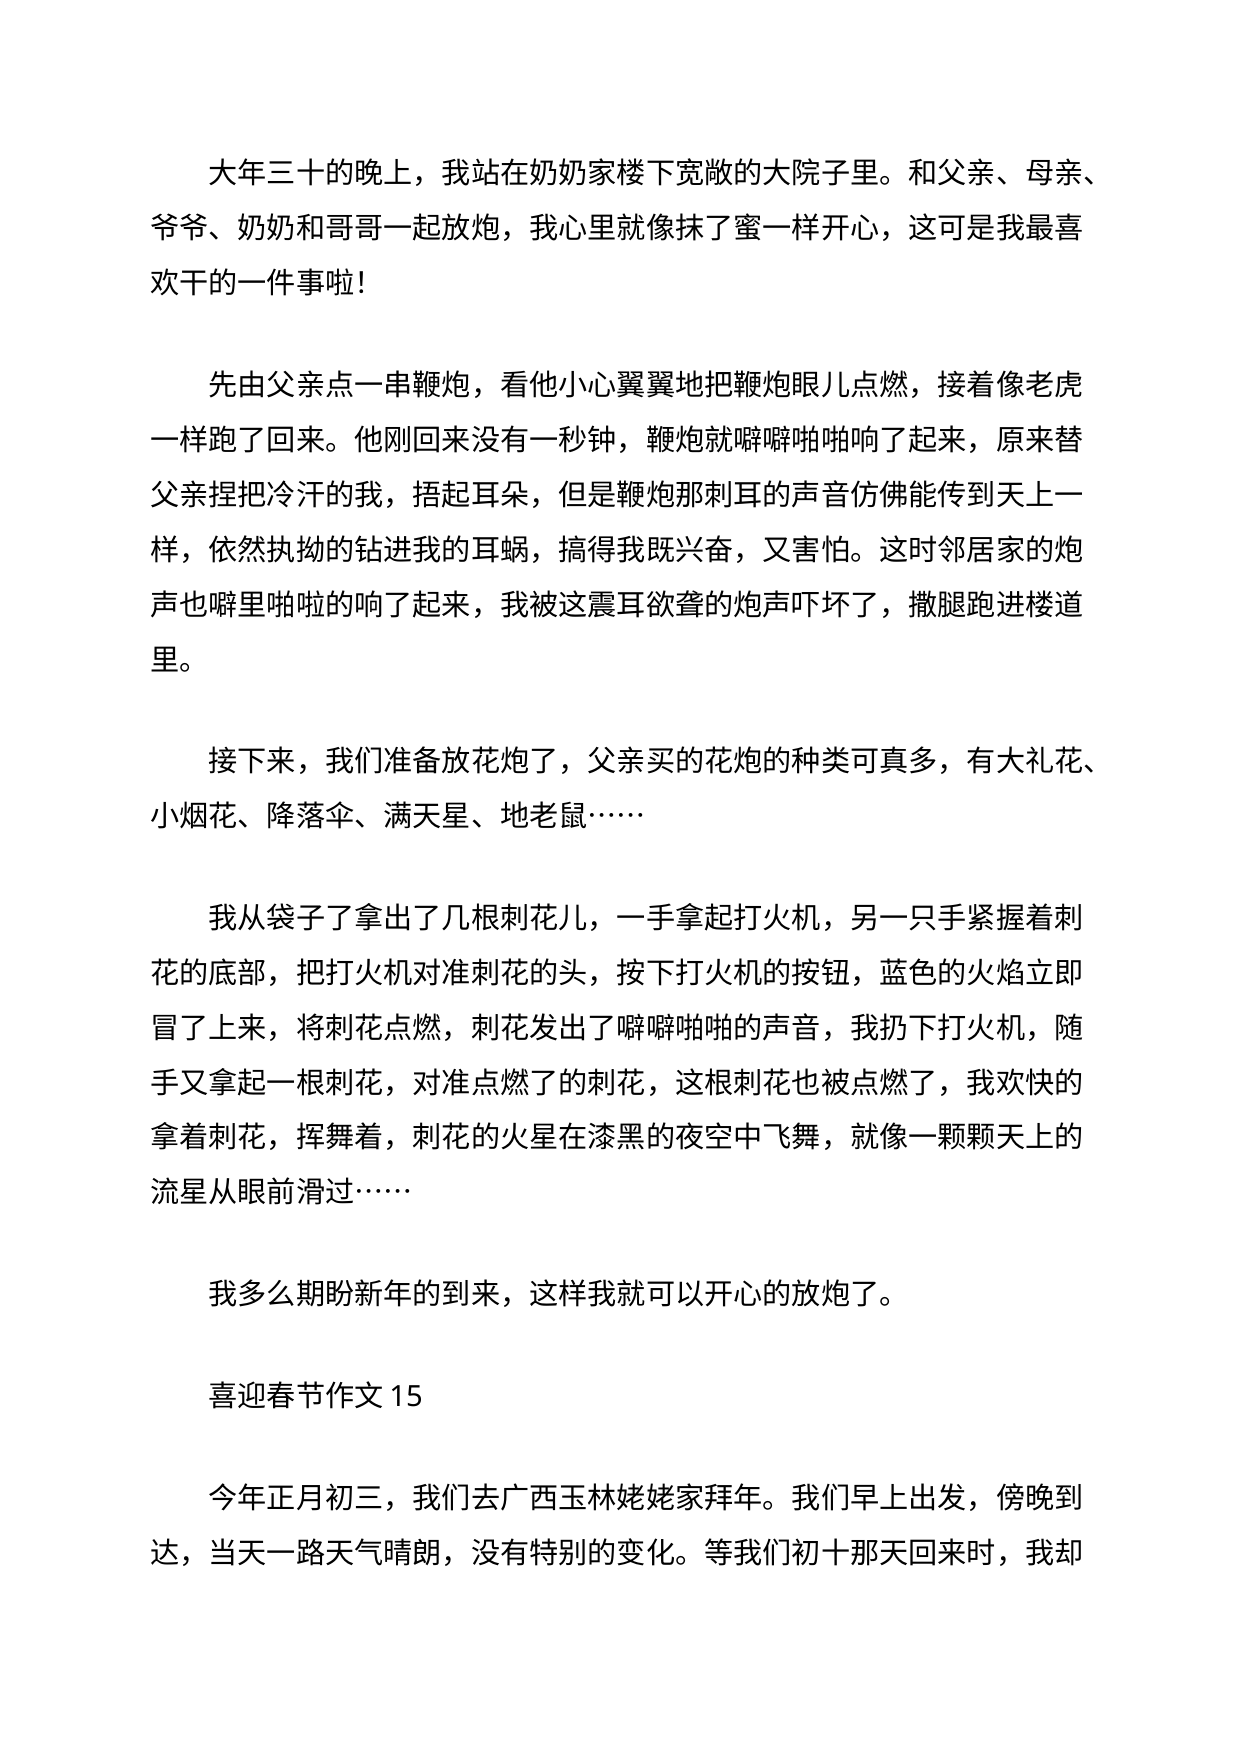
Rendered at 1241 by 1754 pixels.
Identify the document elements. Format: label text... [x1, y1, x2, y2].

text 大年三十的晚上，我站在奶奶家楼下宽敞的大院子里。和父亲、母亲、爷爷、奶奶和哥哥一起放炮，我心里就像抹了蜜一样开心，这可是我最喜欢干的一件事啦！ [150, 150, 1090, 302]
text 先由父亲点一串鞭炮，看他小心翼翼地把鞭炮眼儿点燃，接着像老虎一样跑了回来。他刚回来没有一秒钟，鞭炮就噼噼啪啪响了起来，原来替父亲捏把冷汗的我，捂起耳朵，但是鞭炮那刺耳的声音仿佛能传到天上一样，依然执拗的钻进我的耳蜗，搞得我既兴奋，又害怕。这时邻居家的炮声也噼里啪啦的响了起来，我被这震耳欲聋的炮声吓坏了，撒腿跑进楼道里。 [150, 362, 1090, 678]
text 我多么期盼新年的到来，这样我就可以开心的放炮了。 [150, 1271, 1090, 1313]
text 我从袋子了拿出了几根刺花儿，一手拿起打火机，另一只手紧握着刺花的底部，把打火机对准刺花的头，按下打火机的按钮，蓝色的火焰立即冒了上来，将刺花点燃，刺花发出了噼噼啪啪的声音，我扔下打火机，随手又拿起一根刺花，对准点燃了的刺花，这根刺花也被点燃了，我欢快的拿着刺花，挥舞着，刺花的火星在漆黑的夜空中飞舞，就像一颗颗天上的流星从眼前滑过…… [150, 894, 1090, 1211]
text 接下来，我们准备放花炮了，父亲买的花炮的种类可真多，有大礼花、小烟花、降落伞、满天星、地老鼠…… [150, 738, 1090, 835]
text 喜迎春节作文15 [150, 1372, 1090, 1415]
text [150, 1474, 1090, 1572]
